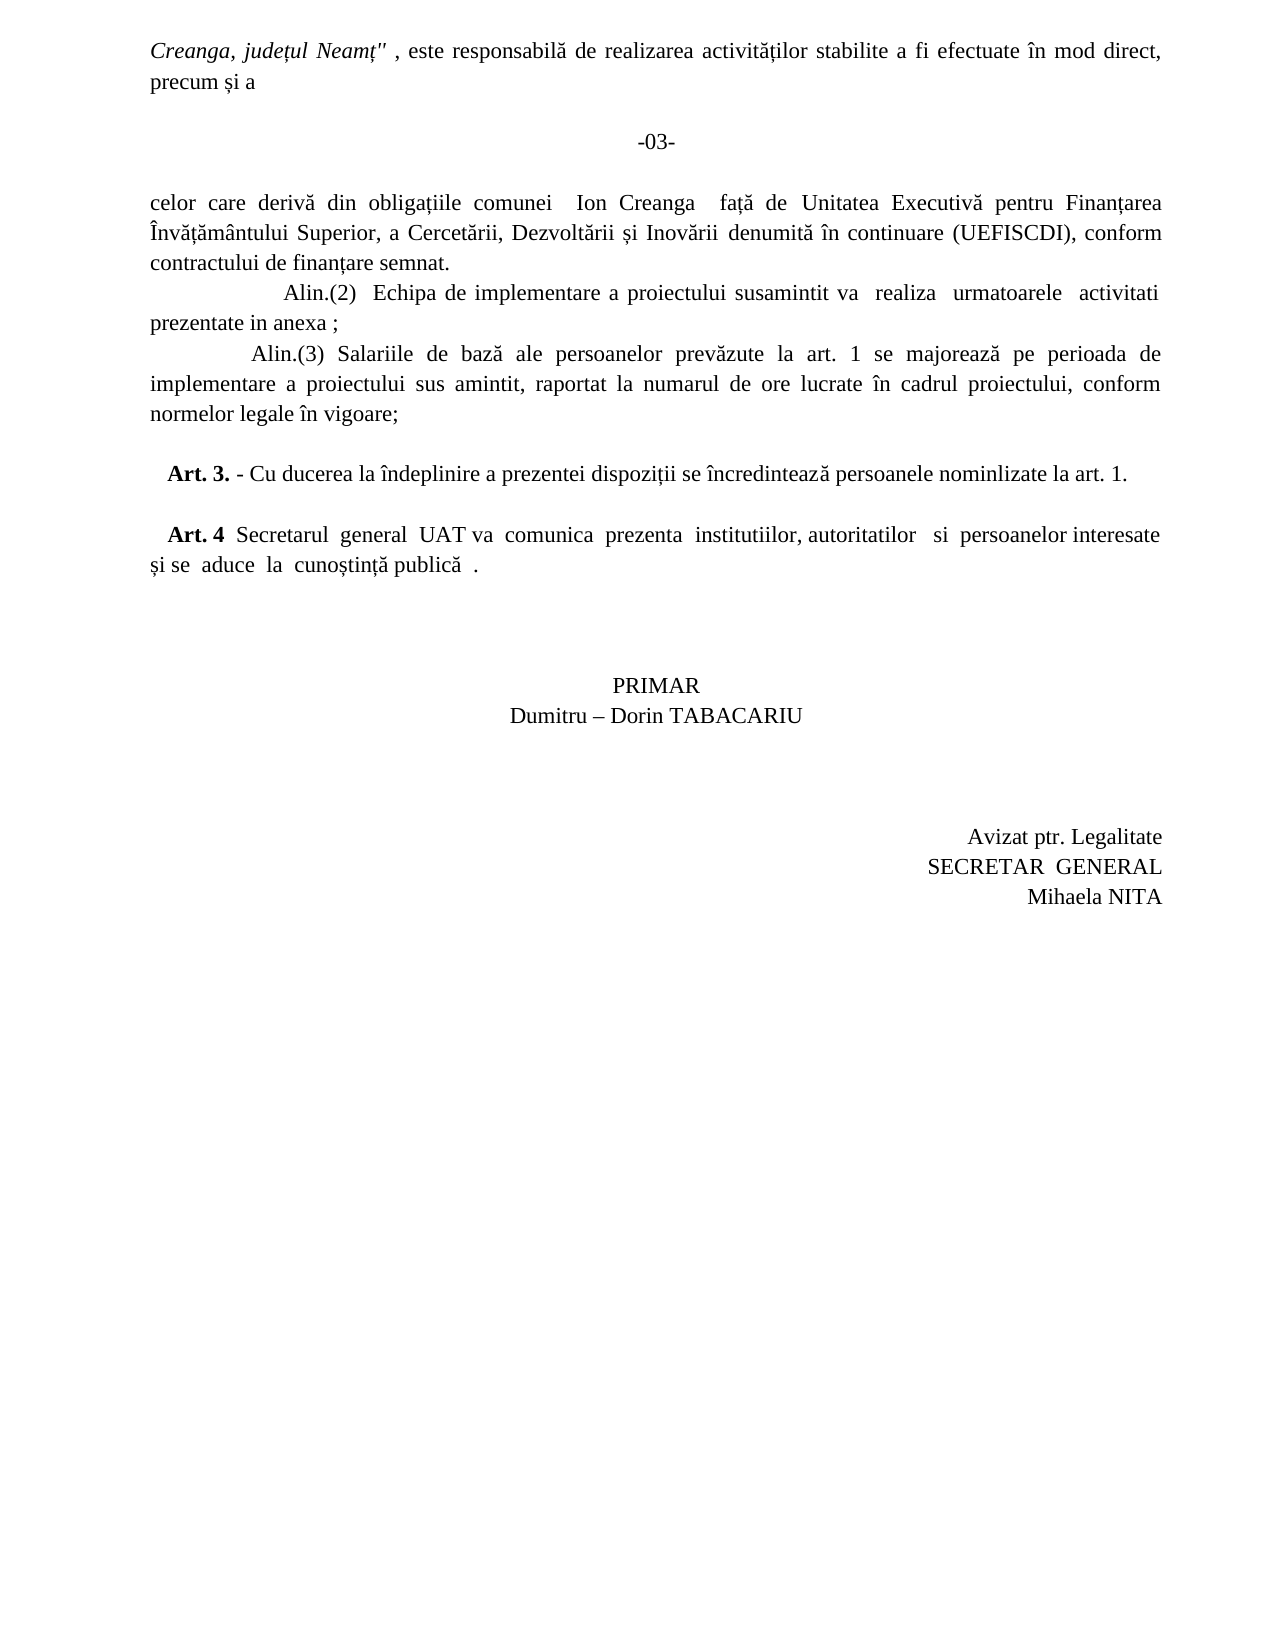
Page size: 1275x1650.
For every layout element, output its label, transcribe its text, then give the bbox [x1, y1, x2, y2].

text Dumitru – Dorin TABACARIU [150, 702, 1162, 728]
text Art. 4 Secretarul general UAT va comunica prezenta institutiilor, autoritatilor si persoanelor interesate și se aduce la cunoștință publică . [150, 521, 1162, 577]
text Art. 3. - Cu ducerea la îndeplinire a prezentei dispoziții se încredintează persoanele nominlizate la art. 1. [150, 460, 1162, 487]
text Alin.(2) Echipa de implementare a proiectului susamintit va realiza urmatoarele activitati prezentate in anexa ; [150, 279, 1162, 336]
text Alin.(3) Salariile de bază ale persoanelor prevăzute la art. 1 se majorează pe perioada de implementare a proiectului sus amintit, raportat la numarul de ore lucrate în cadrul proiectului, conform normelor legale în vigoare; [150, 339, 1162, 426]
text -03- [150, 128, 1162, 154]
text celor care derivă din obligațiile comunei Ion Creanga față de Unitatea Executivă pentru Finanțarea Învățământului Superior, a Cercetării, Dezvoltării și Inovării denumită în continuare (UEFISCDI), conform contractului de finanțare semnat. [150, 188, 1162, 275]
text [150, 37, 1162, 94]
text SECRETAR GENERAL [156, 853, 1162, 879]
text Mihaela NITA [150, 883, 1162, 910]
text Avizat ptr. Legalitate [156, 823, 1162, 849]
text PRIMAR [150, 672, 1162, 698]
